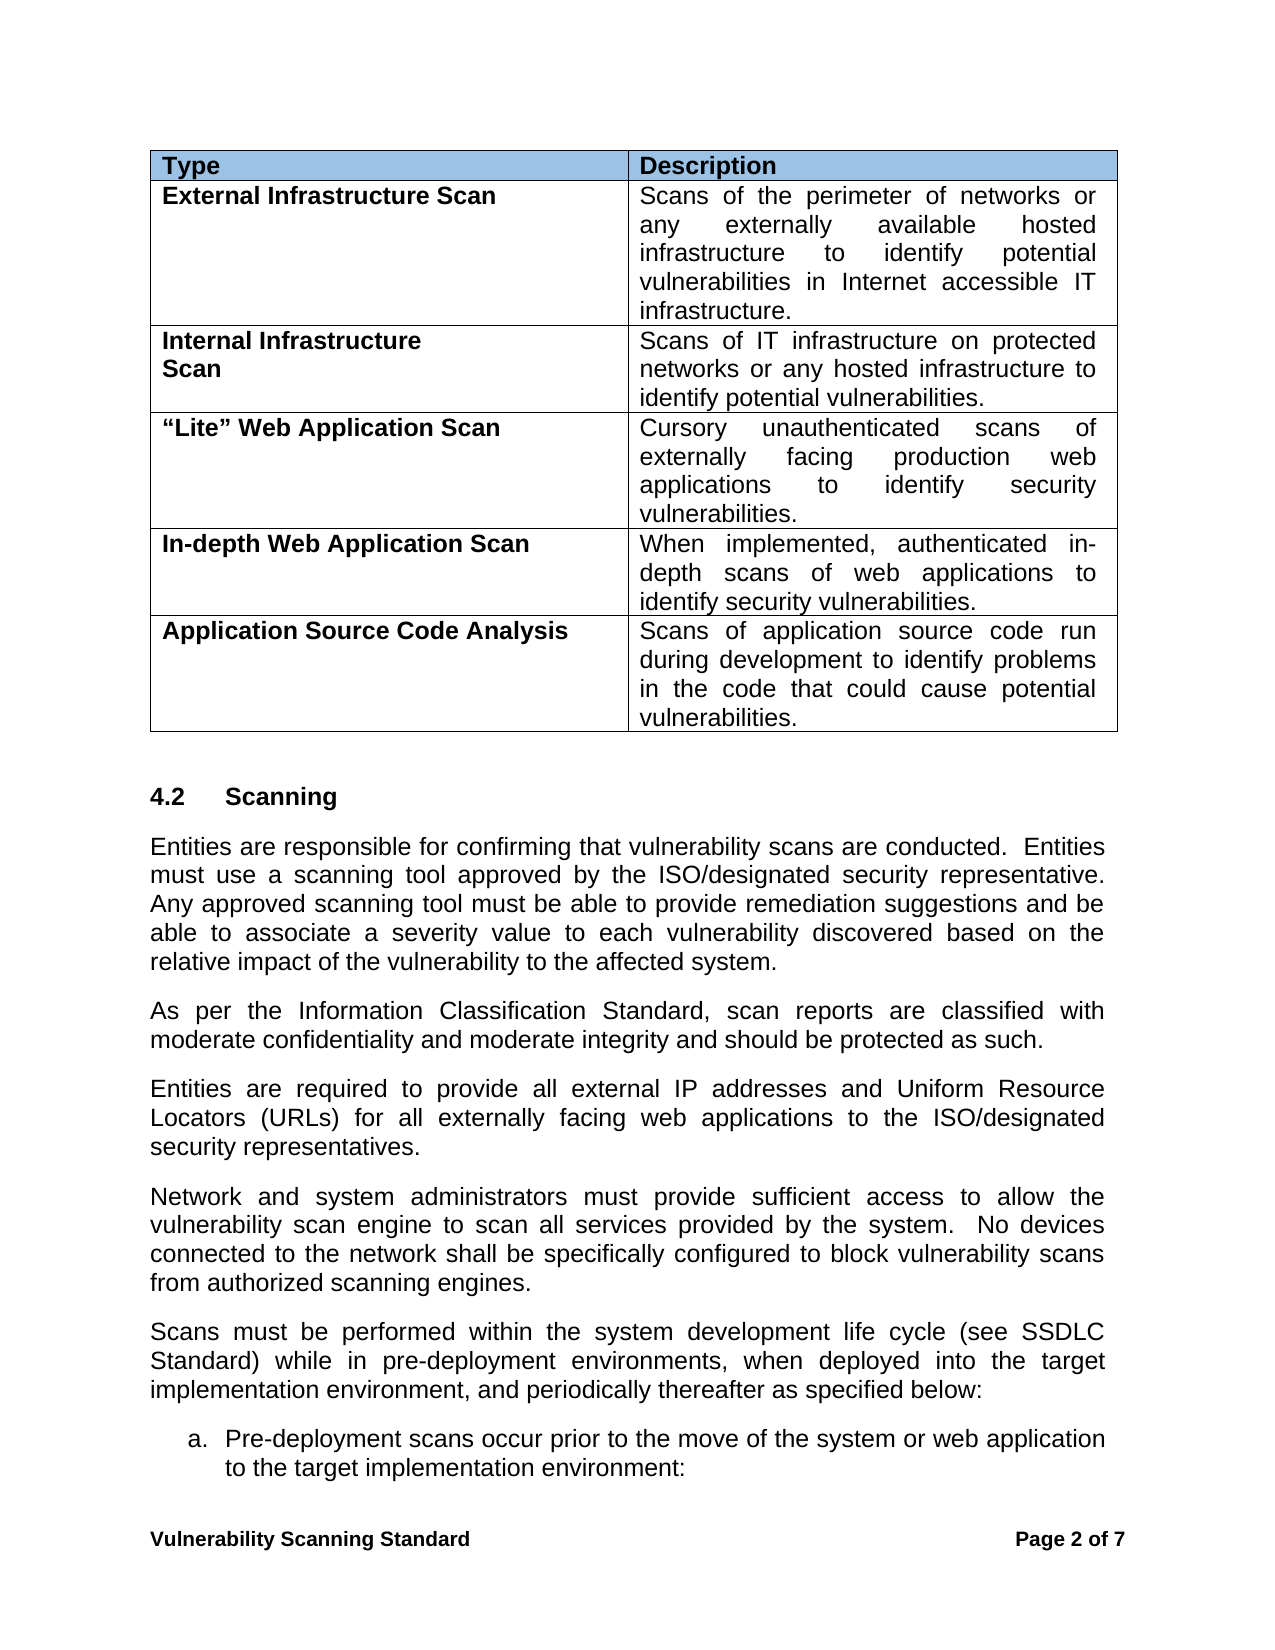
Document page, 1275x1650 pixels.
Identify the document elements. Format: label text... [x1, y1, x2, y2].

table_cell Internal Infrastructure Scan [151, 326, 628, 412]
table_cell When implemented, authenticated in-depth scans of web applications to identify security vulnerabilities. [629, 529, 1117, 615]
text As per the Information Classification Standard, scan reports are classified with moderate confidentiality and moderate integrity and should be protected as such. [150, 996, 1107, 1053]
text Scans must be performed within the system development life cycle (see SSDLC Standard) while in pre-deployment environments, when deployed into the target implementation environment, and periodically thereafter as specified below: [150, 1317, 1107, 1403]
table_cell “Lite” Web Application Scan [151, 413, 628, 528]
list Pre-deployment scans occur prior to the move of the system or web application to the target implementation environment: [187, 1424, 1107, 1482]
table_header Description [629, 151, 1117, 180]
table_cell External Infrastructure Scan [151, 181, 628, 324]
table_cell Cursory unauthenticated scans of externally facing production web applications to identify security vulnerabilities. [629, 413, 1117, 528]
text Entities are required to provide all external IP addresses and Uniform Resource Locators (URLs) for all externally facing web applications to the ISO/designated security representatives. [150, 1074, 1107, 1161]
table_cell Application Source Code Analysis [151, 616, 628, 731]
text Entities are responsible for confirming that vulnerability scans are conducted. Entities must use a scanning tool approved by the ISO/designated security representative. Any approved scanning tool must be able to provide remediation suggestions and be able to associate a severity value to each vulnerability discovered based on the relative impact of the vulnerability to the affected system. [150, 831, 1107, 975]
text Network and system administrators must provide sufficient access to allow the vulnerability scan engine to scan all services provided by the system. No devices connected to the network shall be specifically configured to block vulnerability scans from authorized scanning engines. [150, 1181, 1107, 1296]
table_header Type [151, 151, 628, 180]
table_cell Scans of the perimeter of networks or any externally available hosted infrastructure to identify potential vulnerabilities in Internet accessible IT infrastructure. [629, 181, 1117, 324]
table_cell In-depth Web Application Scan [151, 529, 628, 615]
table_cell Scans of application source code run during development to identify problems in the code that could cause potential vulnerabilities. [629, 616, 1117, 731]
table_cell Scans of IT infrastructure on protected networks or any hosted infrastructure to identify potential vulnerabilities. [629, 326, 1117, 412]
subtitle Scanning [150, 782, 1107, 811]
